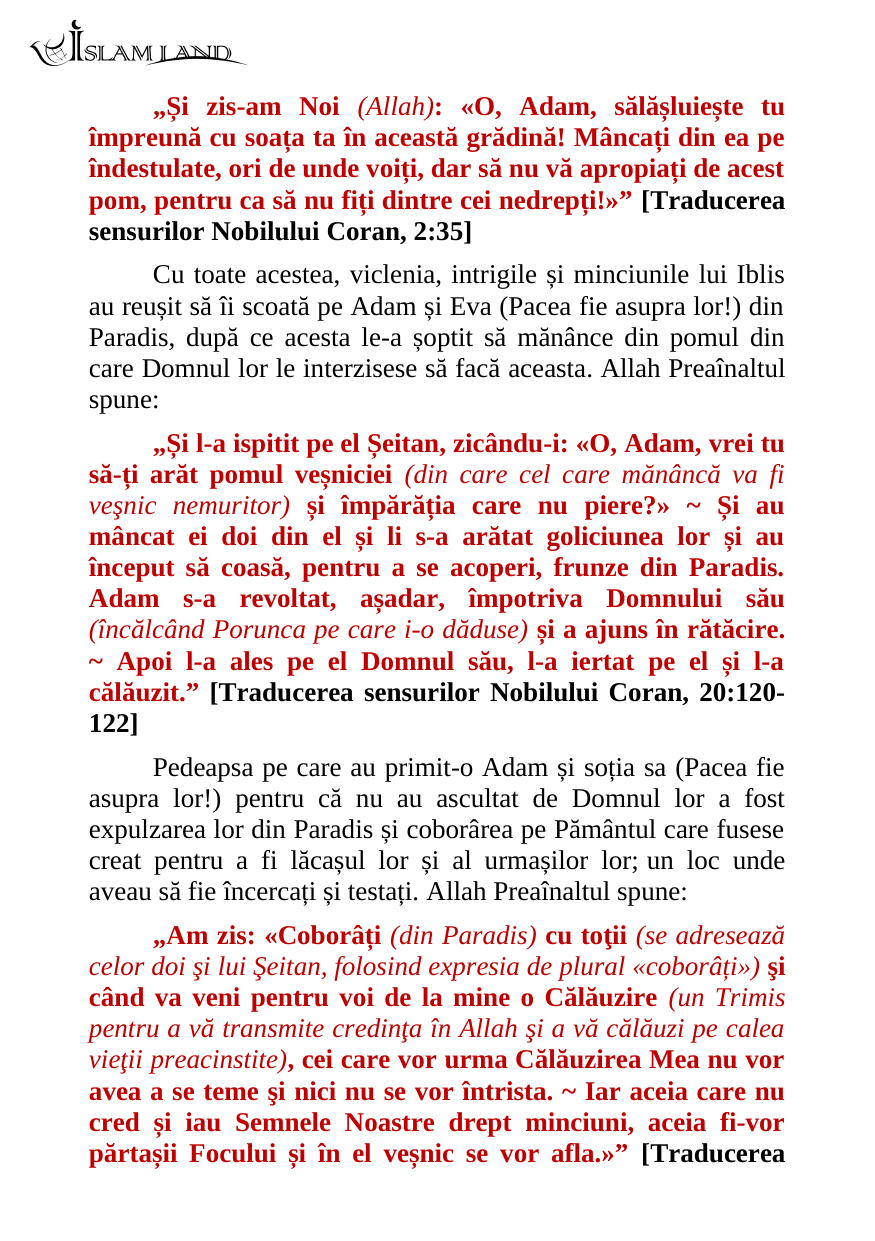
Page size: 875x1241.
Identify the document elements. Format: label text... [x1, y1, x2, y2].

text Pedeapsa pe care au primit-o Adam și soția sa (Pacea fie asupra lor!) pentru că nu au ascultat de Domnul lor a fost expulzarea lor din Paradis și coborârea pe Pământul care fusese creat pentru a fi lăcașul lor și al urmașilor lor; un loc unde aveau să fie încercați și testați. Allah Preaînaltul spune: [89, 751, 785, 906]
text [89, 919, 785, 1168]
text „Și zis-am Noi (Allah): «O, Adam, sălășluiește tu împreună cu soața ta în această grădină! Mâncați din ea pe îndestulate, ori de unde voiți, dar să nu vă apropiați de acest pom, pentru ca să nu fiți dintre cei nedrepți!»” [Traducerea sensurilor Nobilului Coran, 2:35] [89, 90, 785, 246]
picture [29, 20, 249, 66]
text Cu toate acestea, viclenia, intrigile și minciunile lui Iblis au reușit să îi scoată pe Adam și Eva (Pacea fie asupra lor!) din Paradis, după ce acesta le-a șoptit să mănânce din pomul din care Domnul lor le interzisese să facă aceasta. Allah Preaînaltul spune: [89, 258, 785, 414]
text „Și l-a ispitit pe el Șeitan, zicându-i: «O, Adam, vrei tu să-ți arăt pomul veșniciei (din care cel care mănâncă va fi veşnic nemuritor) și împărăția care nu piere?» ~ Și au mâncat ei doi din el și li s-a arătat goliciunea lor și au început să coasă, pentru a se acoperi, frunze din Paradis. Adam s-a revoltat, așadar, împotriva Domnului său (încălcând Porunca pe care i-o dăduse) și a ajuns în rătăcire. ~ Apoi l-a ales pe el Domnul său, l-a iertat pe el și l-a călăuzit.” [Traducerea sensurilor Nobilului Coran, 20:120-122] [89, 427, 785, 738]
